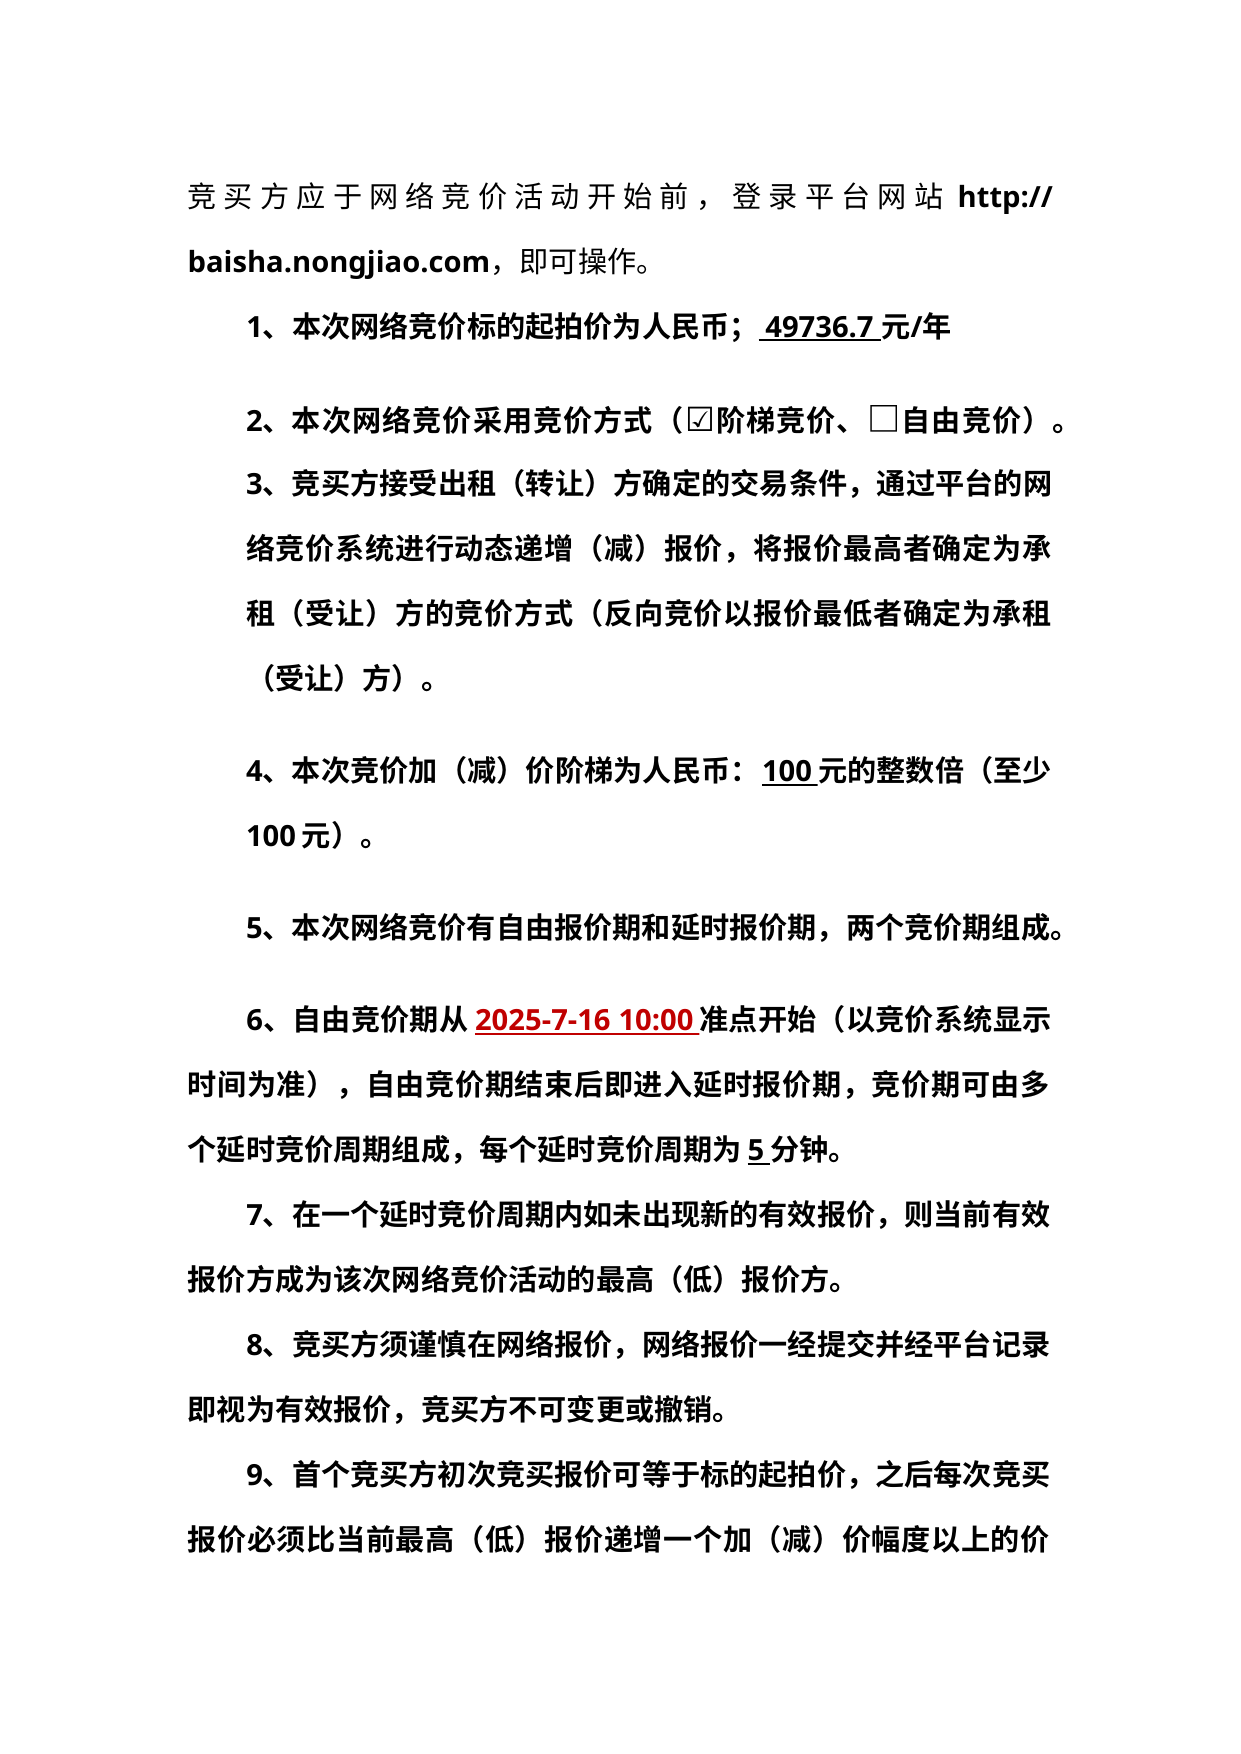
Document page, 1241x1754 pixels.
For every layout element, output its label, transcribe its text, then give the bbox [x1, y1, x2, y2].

subtitle 4、本次竞价加（减）价阶梯为人民币：100元的整数倍（至少100元）。 [246, 736, 1053, 866]
text 7、在一个延时竞价周期内如未出现新的有效报价，则当前有效报价方成为该次网络竞价活动的最高（低）报价方。 [187, 1180, 1053, 1310]
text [187, 1440, 1053, 1570]
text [187, 162, 1053, 292]
subtitle 5、本次网络竞价有自由报价期和延时报价期，两个竞价期组成。 [246, 893, 1053, 958]
text 6、自由竞价期从2025-7-16 10:00准点开始（以竞价系统显示时间为准），自由竞价期结束后即进入延时报价期，竞价期可由多个延时竞价周期组成，每个延时竞价周期为5分钟。 [187, 985, 1053, 1180]
subtitle 本次网络竞价采用竞价方式（☑阶梯竞价、□自由竞价）。3、竞买方接受出租（转让）方确定的交易条件，通过平台的网络竞价系统进行动态递增（减）报价，将报价最高者确定为承租（受让）方的竞价方式（反向竞价以报价最低者确定为承租（受让）方）。 [246, 384, 1053, 709]
text 8、竞买方须谨慎在网络报价，网络报价一经提交并经平台记录即视为有效报价，竞买方不可变更或撤销。 [187, 1310, 1053, 1440]
text 1、本次网络竞价标的起拍价为人民币； 49736.7 元/年 [187, 292, 1053, 357]
